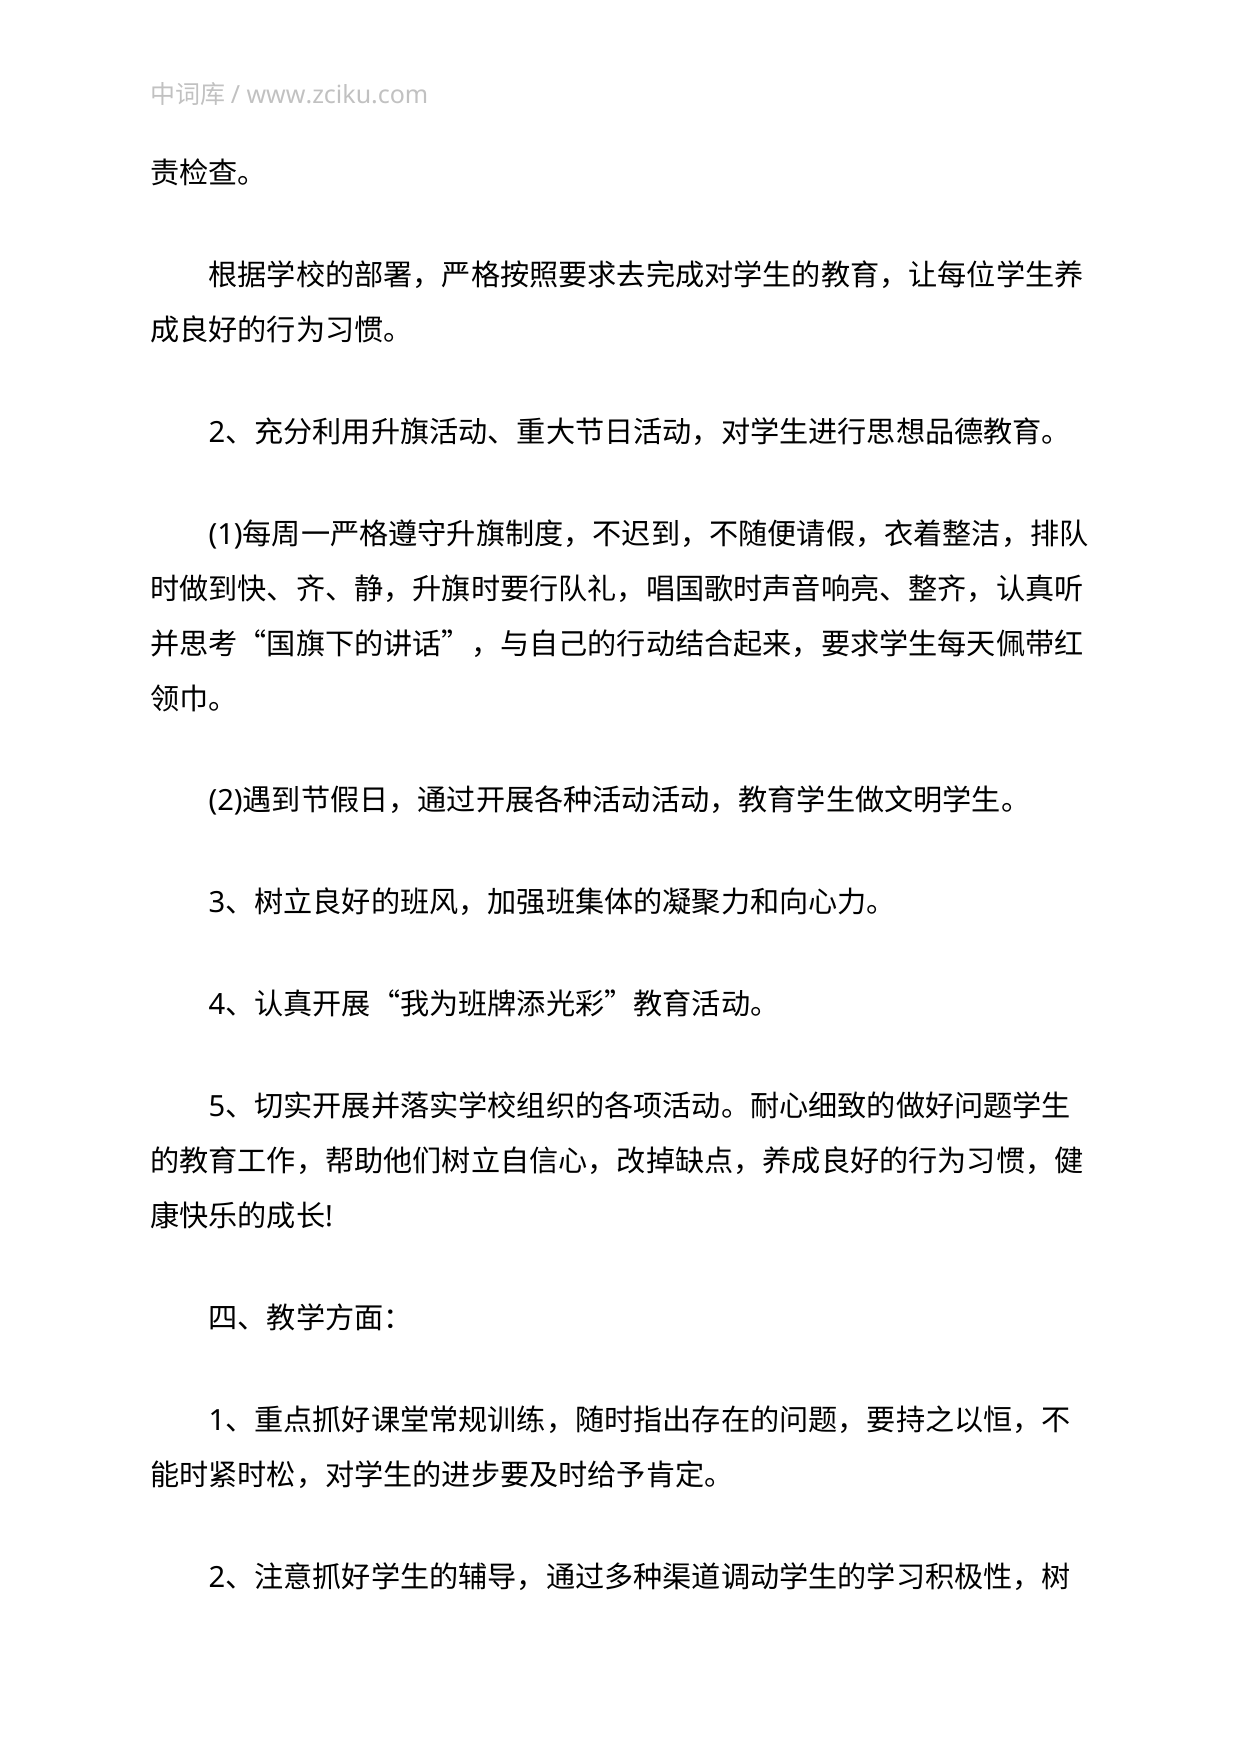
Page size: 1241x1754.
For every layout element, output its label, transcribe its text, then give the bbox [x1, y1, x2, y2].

text 4、认真开展“我为班牌添光彩”教育活动。 [150, 981, 1090, 1023]
text 3、树立良好的班风，加强班集体的凝聚力和向心力。 [150, 879, 1090, 921]
text 1、重点抓好课堂常规训练，随时指出存在的问题，要持之以恒，不能时紧时松，对学生的进步要及时给予肯定。 [150, 1397, 1090, 1494]
text 根据学校的部署，严格按照要求去完成对学生的教育，让每位学生养成良好的行为习惯。 [150, 252, 1090, 349]
text 四、教学方面： [150, 1295, 1090, 1337]
text 5、切实开展并落实学校组织的各项活动。耐心细致的做好问题学生的教育工作，帮助他们树立自信心，改掉缺点，养成良好的行为习惯，健康快乐的成长! [150, 1083, 1090, 1235]
text 2、充分利用升旗活动、重大节日活动，对学生进行思想品德教育。 [150, 408, 1090, 451]
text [150, 150, 1090, 192]
text (2)遇到节假日，通过开展各种活动活动，教育学生做文明学生。 [150, 777, 1090, 819]
text (1)每周一严格遵守升旗制度，不迟到，不随便请假，衣着整洁，排队时做到快、齐、静，升旗时要行队礼，唱国歌时声音响亮、整齐，认真听并思考“国旗下的讲话”，与自己的行动结合起来，要求学生每天佩带红领巾。 [150, 510, 1090, 717]
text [150, 1553, 1090, 1596]
